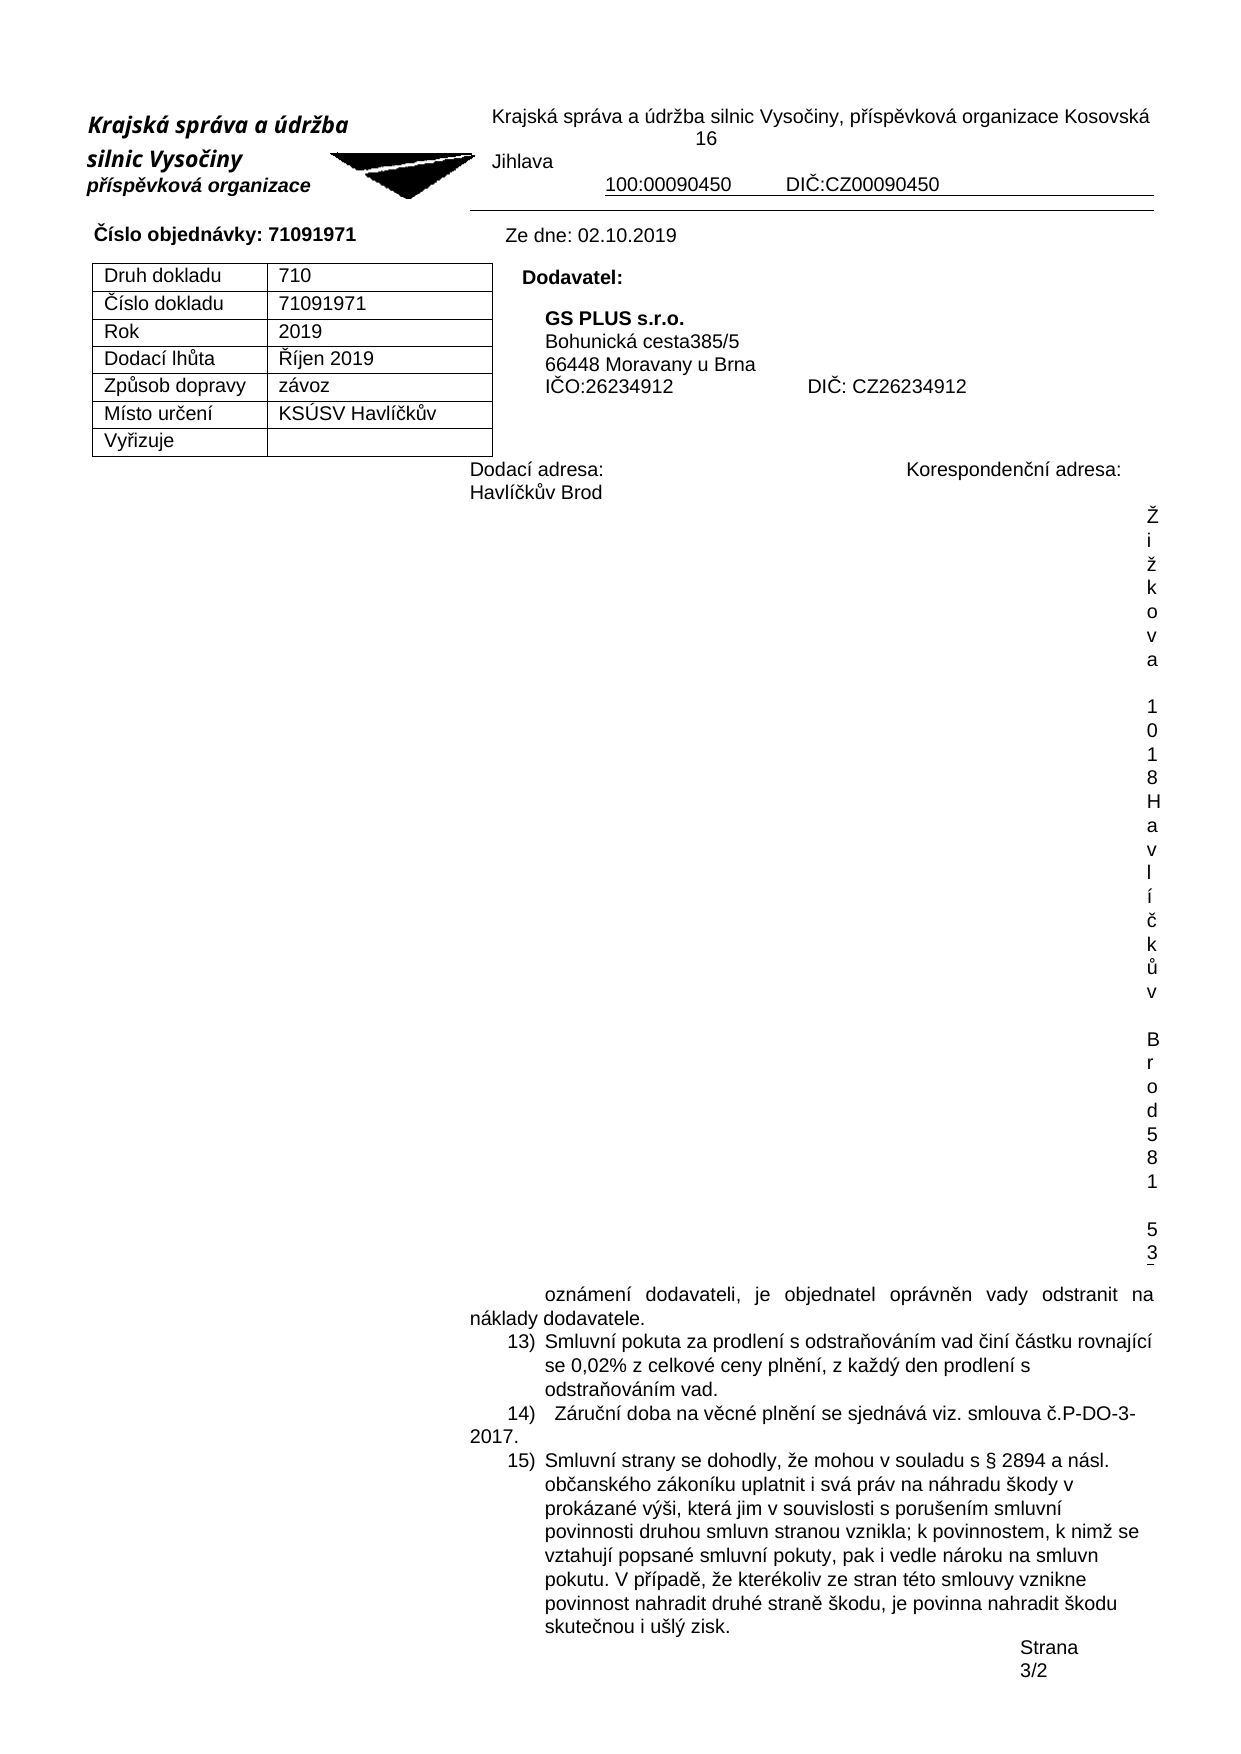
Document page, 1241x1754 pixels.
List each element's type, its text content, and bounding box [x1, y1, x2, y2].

text Dodací adresa: Korespondenční adresa: Havlíčkův Brod [469, 211, 1154, 504]
list Záruční doba na věcné plnění se sjednává viz. smlouva č.P-DO-3-2017. [469, 1401, 1154, 1448]
picture [330, 152, 476, 199]
text oznámení dodavateli, je objednatel oprávněn vady odstranit na náklady dodavatele. [469, 1283, 1154, 1329]
list Smluvní pokuta za prodlení s odstraňováním vad činí částku rovnající se 0,02% z celkové ceny plnění, z každý den prodlení s odstraňováním vad. [507, 1330, 1154, 1400]
text Jihlava [469, 150, 1154, 173]
list Smluvní strany se dohodly, že mohou v souladu s § 2894 a násl. občanského zákoníku uplatnit i svá práv na náhradu škody v prokázané výši, která jim v souvislosti s porušením smluvní povinnosti druhou smluvn stranou vznikla; k povinnostem, k nimž se vztahují popsané smluvní pokuty, pak i vedle nároku na smluvn pokutu. V případě, že kterékoliv ze stran této smlouvy vznikne povinnost nahradit druhé straně škodu, je povinna nahradit škodu skutečnou i ušlý zisk. [507, 1449, 1154, 1638]
text 100:00090450 DIČ:CZ00090450 [605, 173, 1154, 195]
text Krajská správa a údržba silnic Vysočiny, příspěvková organizace Kosovská 16 [469, 104, 1154, 150]
